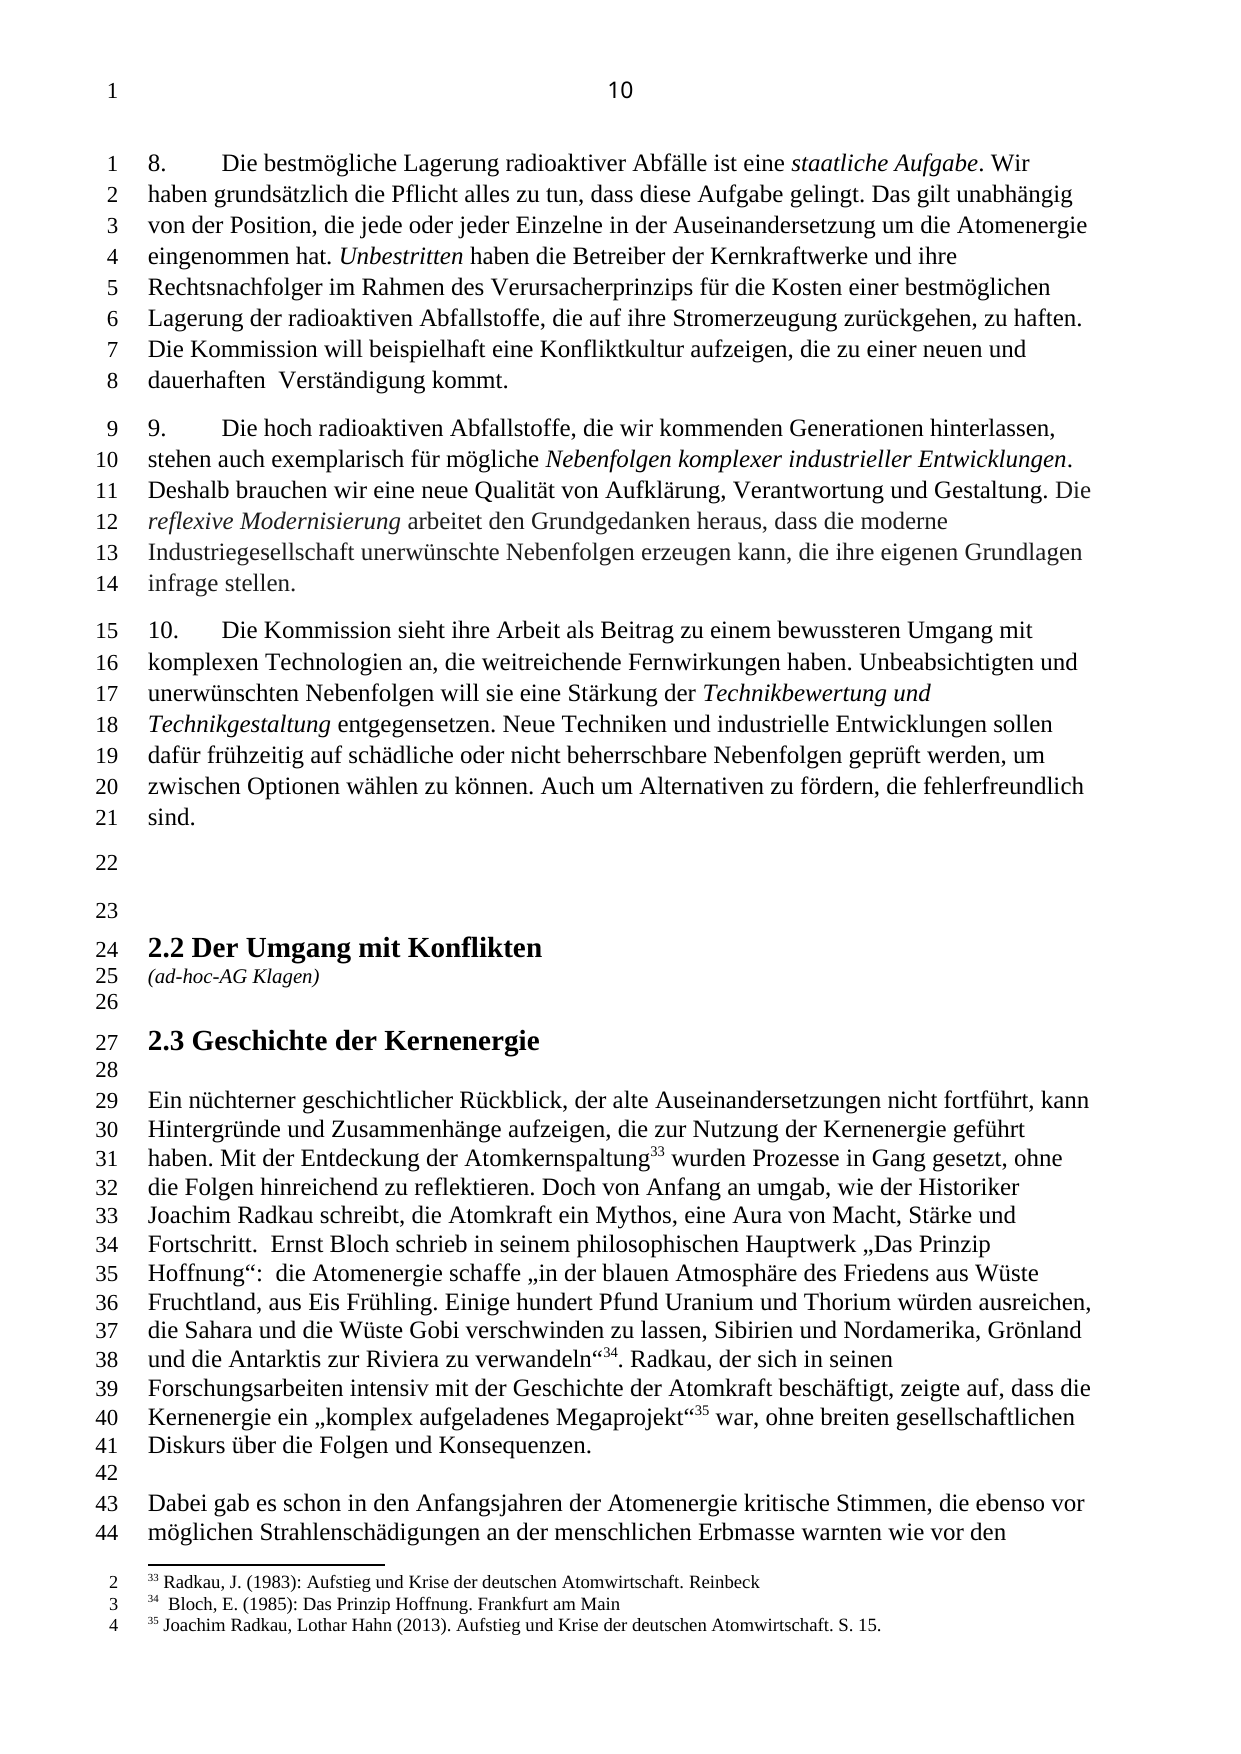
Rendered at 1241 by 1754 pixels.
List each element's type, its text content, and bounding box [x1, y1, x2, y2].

text 9. Die hoch radioaktiven Abfallstoffe, die wir kommenden Generationen hinterlassen, stehen auch exemplarisch für mögliche Nebenfolgen komplexer industrieller Entwicklungen. Deshalb brauchen wir eine neue Qualität von Aufklärung, Verantwortung und Gestaltung. Die reflexive Modernisierung arbeitet den Grundgedanken heraus, dass die moderne Industriegesellschaft unerwünschte Nebenfolgen erzeugen kann, die ihre eigenen Grundlagen infrage stellen. [148, 413, 1093, 597]
text 8. Die bestmögliche Lagerung radioaktiver Abfälle ist eine staatliche Aufgabe. Wir haben grundsätzlich die Pflicht alles zu tun, dass diese Aufgabe gelingt. Das gilt unabhängig von der Position, die jede oder jeder Einzelne in der Auseinandersetzung um die Atomenergie eingenommen hat. Unbestritten haben die Betreiber der Kernkraftwerke und ihre Rechtsnachfolger im Rahmen des Verursacherprinzips für die Kosten einer bestmöglichen Lagerung der radioaktiven Abfallstoffe, die auf ihre Stromerzeugung zurückgehen, zu haften. Die Kommission will beispielhaft eine Konfliktkultur aufzeigen, die zu einer neuen und dauerhaften Verständigung kommt. [148, 148, 1093, 394]
text 10. Die Kommission sieht ihre Arbeit als Beitrag zu einem bewussteren Umgang mit komplexen Technologien an, die weitreichende Fernwirkungen haben. Unbeabsichtigten und unerwünschten Nebenfolgen will sie eine Stärkung der Technikbewertung und Technikgestaltung entgegensetzen. Neue Techniken und industrielle Entwicklungen sollen dafür frühzeitig auf schädliche oder nicht beherrschbare Nebenfolgen geprüft werden, um zwischen Optionen wählen zu können. Auch um Alternativen zu fördern, die fehlerfreundlich sind. [148, 616, 1093, 831]
text Ein nüchterner geschichtlicher Rückblick, der alte Auseinandersetzungen nicht fortführt, kann Hintergründe und Zusammenhänge aufzeigen, die zur Nutzung der Kernenergie geführt haben. Mit der Entdeckung der Atomkernspaltung wurden Prozesse in Gang gesetzt, ohne die Folgen hinreichend zu reflektieren. Doch von Anfang an umgab, wie der Historiker Joachim Radkau schreibt, die Atomkraft ein Mythos, eine Aura von Macht, Stärke und Fortschritt. Ernst Bloch schrieb in seinem philosophischen Hauptwerk „Das Prinzip Hoffnung“: die Atomenergie schaffe „in der blauen Atmosphäre des Friedens aus Wüste Fruchtland, aus Eis Frühling. Einige hundert Pfund Uranium und Thorium würden ausreichen, die Sahara und die Wüste Gobi verschwinden zu lassen, Sibirien und Nordamerika, Grönland und die Antarktis zur Riviera zu verwandeln“. Radkau, der sich in seinen Forschungsarbeiten intensiv mit der Geschichte der Atomkraft beschäftigt, zeigte auf, dass die Kernenergie ein „komplex aufgeladenes Megaprojekt“ war, ohne breiten gesellschaftlichen Diskurs über die Folgen und Konsequenzen. [148, 1085, 1093, 1459]
text (ad-hoc-AG Klagen) [148, 964, 1093, 988]
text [148, 1488, 1093, 1545]
subtitle 2.2 Der Umgang mit Konflikten [148, 930, 1093, 964]
subtitle 2.3 Geschichte der Kernenergie [148, 1023, 1093, 1057]
